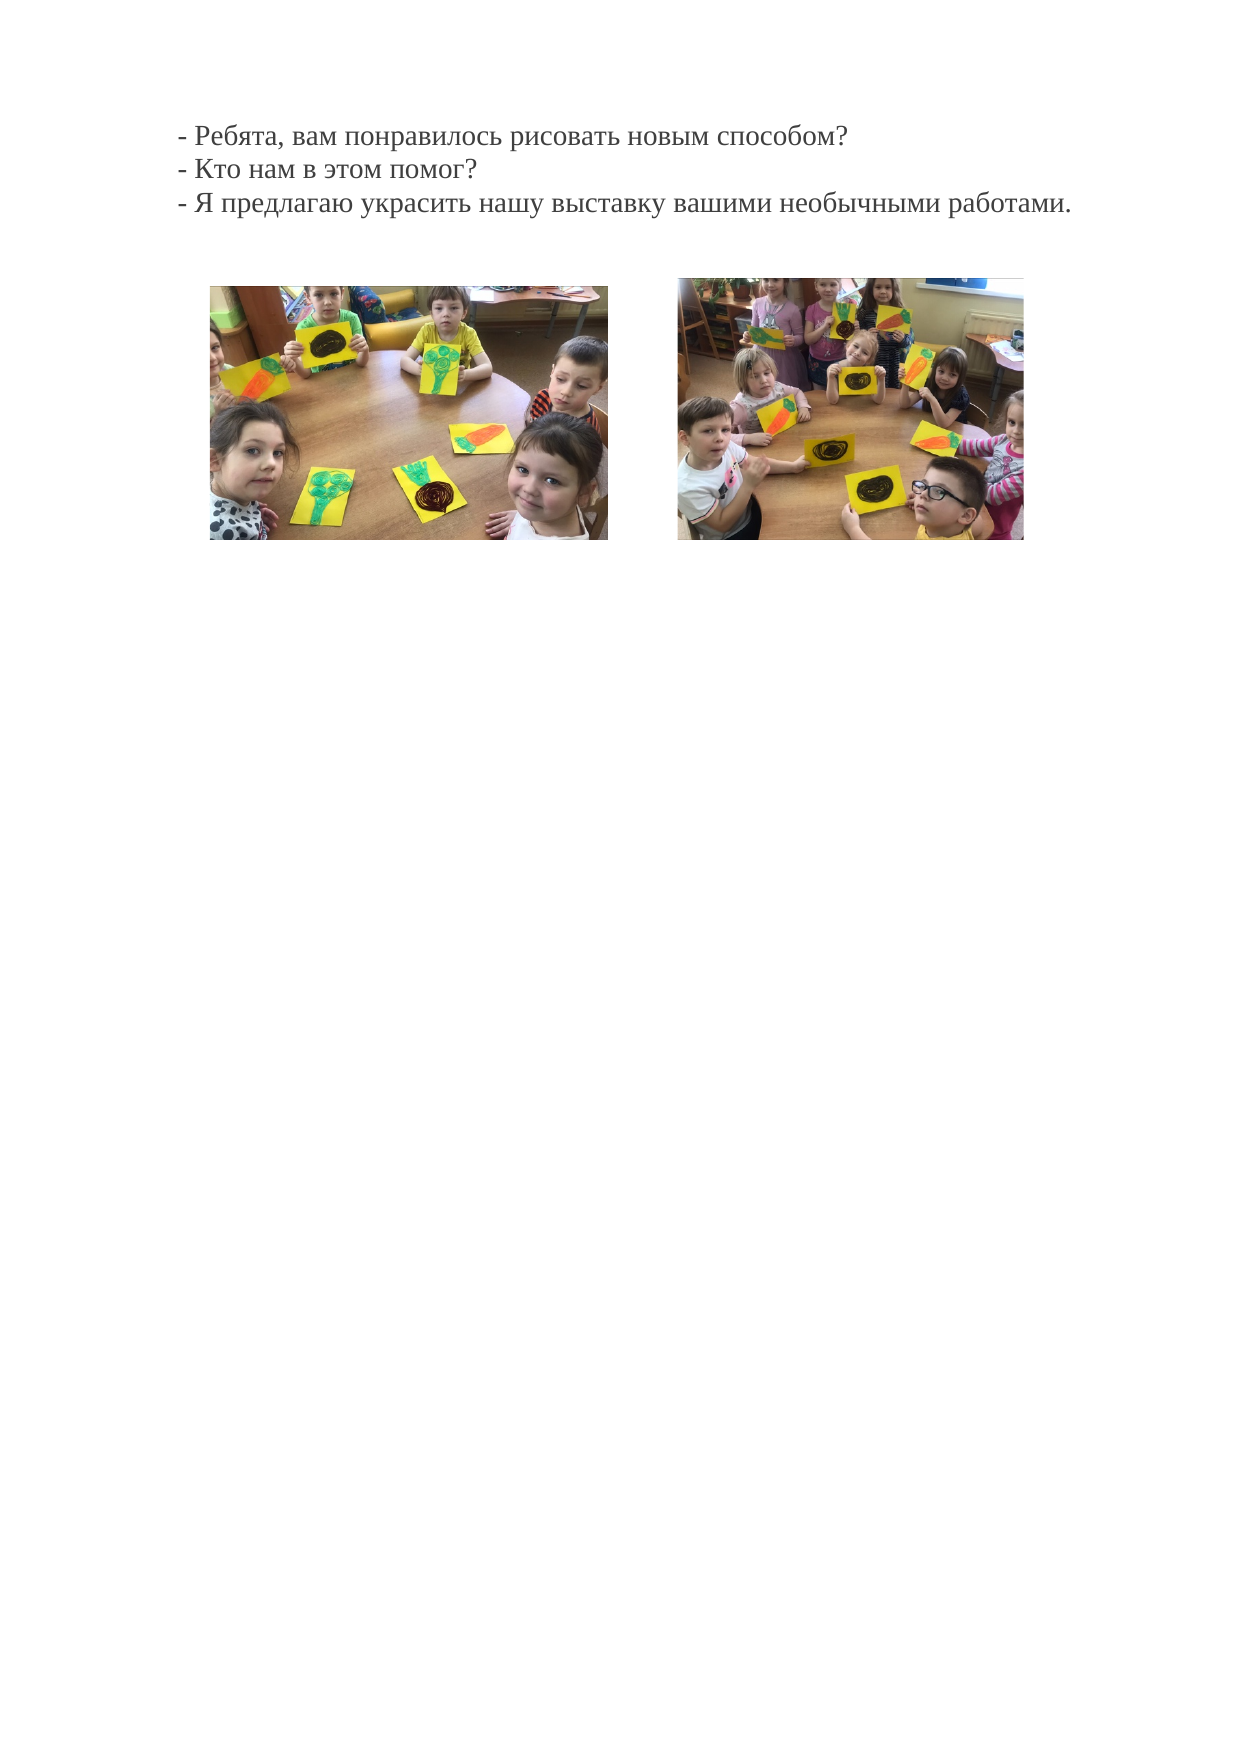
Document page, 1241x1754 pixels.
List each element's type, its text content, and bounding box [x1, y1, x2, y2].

text - Я предлагаю украсить нашу выставку вашими необычными работами. [177, 185, 1152, 219]
text - Ребята, вам понравилось рисовать новым способом? [177, 118, 1152, 152]
text - Кто нам в этом помог? [177, 152, 1152, 185]
picture [677, 278, 1024, 540]
picture [209, 286, 608, 540]
